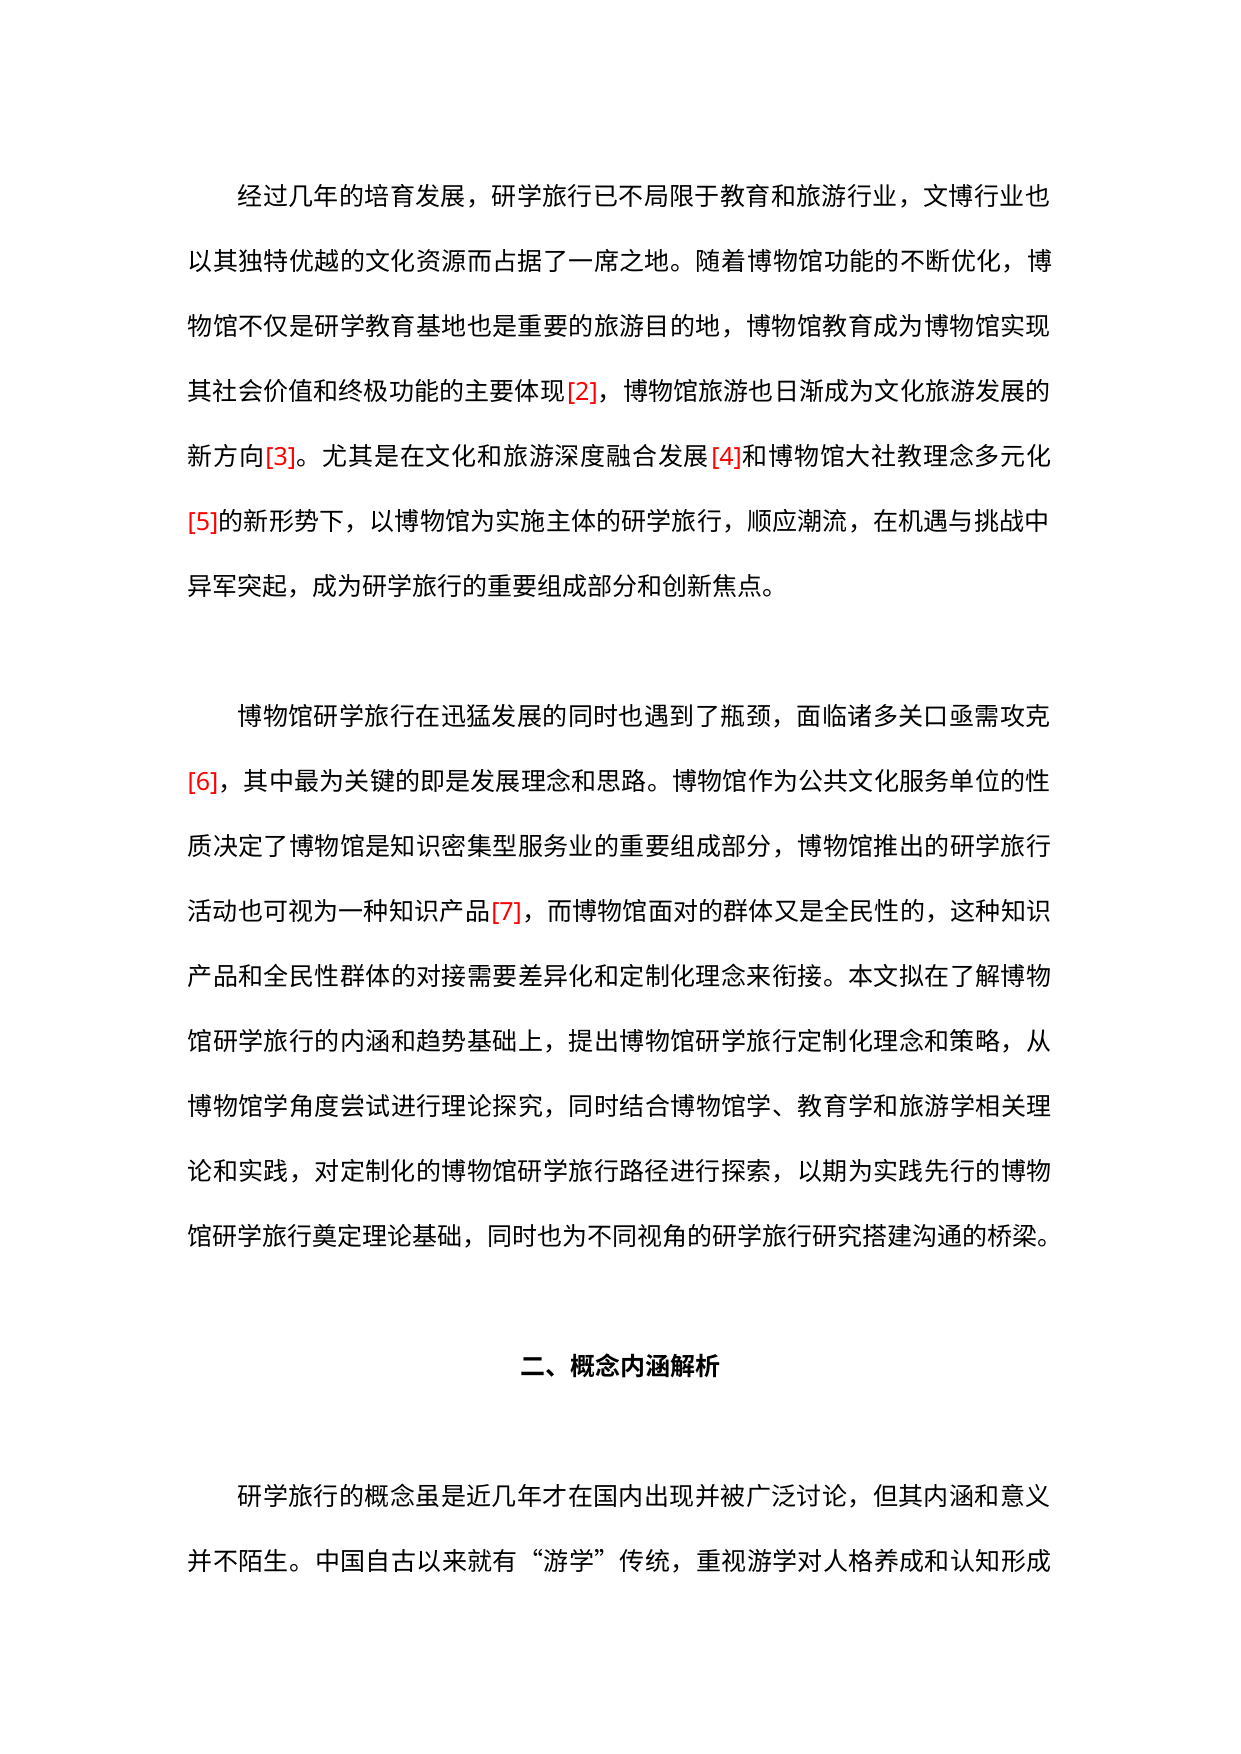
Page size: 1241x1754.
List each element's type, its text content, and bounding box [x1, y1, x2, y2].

text 二、概念内涵解析 [187, 1332, 1053, 1397]
text 博物馆研学旅行在迅猛发展的同时也遇到了瓶颈，面临诸多关口亟需攻克[6]，其中最为关键的即是发展理念和思路。博物馆作为公共文化服务单位的性质决定了博物馆是知识密集型服务业的重要组成部分，博物馆推出的研学旅行活动也可视为一种知识产品[7]，而博物馆面对的群体又是全民性的，这种知识产品和全民性群体的对接需要差异化和定制化理念来衔接。本文拟在了解博物馆研学旅行的内涵和趋势基础上，提出博物馆研学旅行定制化理念和策略，从博物馆学角度尝试进行理论探究，同时结合博物馆学、教育学和旅游学相关理论和实践，对定制化的博物馆研学旅行路径进行探索，以期为实践先行的博物馆研学旅行奠定理论基础，同时也为不同视角的研学旅行研究搭建沟通的桥梁。 [187, 682, 1053, 1267]
text 经过几年的培育发展，研学旅行已不局限于教育和旅游行业，文博行业也以其独特优越的文化资源而占据了一席之地。随着博物馆功能的不断优化，博物馆不仅是研学教育基地也是重要的旅游目的地，博物馆教育成为博物馆实现其社会价值和终极功能的主要体现[2]，博物馆旅游也日渐成为文化旅游发展的新方向[3]。尤其是在文化和旅游深度融合发展[4]和博物馆大社教理念多元化[5]的新形势下，以博物馆为实施主体的研学旅行，顺应潮流，在机遇与挑战中异军突起，成为研学旅行的重要组成部分和创新焦点。 [187, 162, 1053, 617]
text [187, 1462, 1053, 1592]
